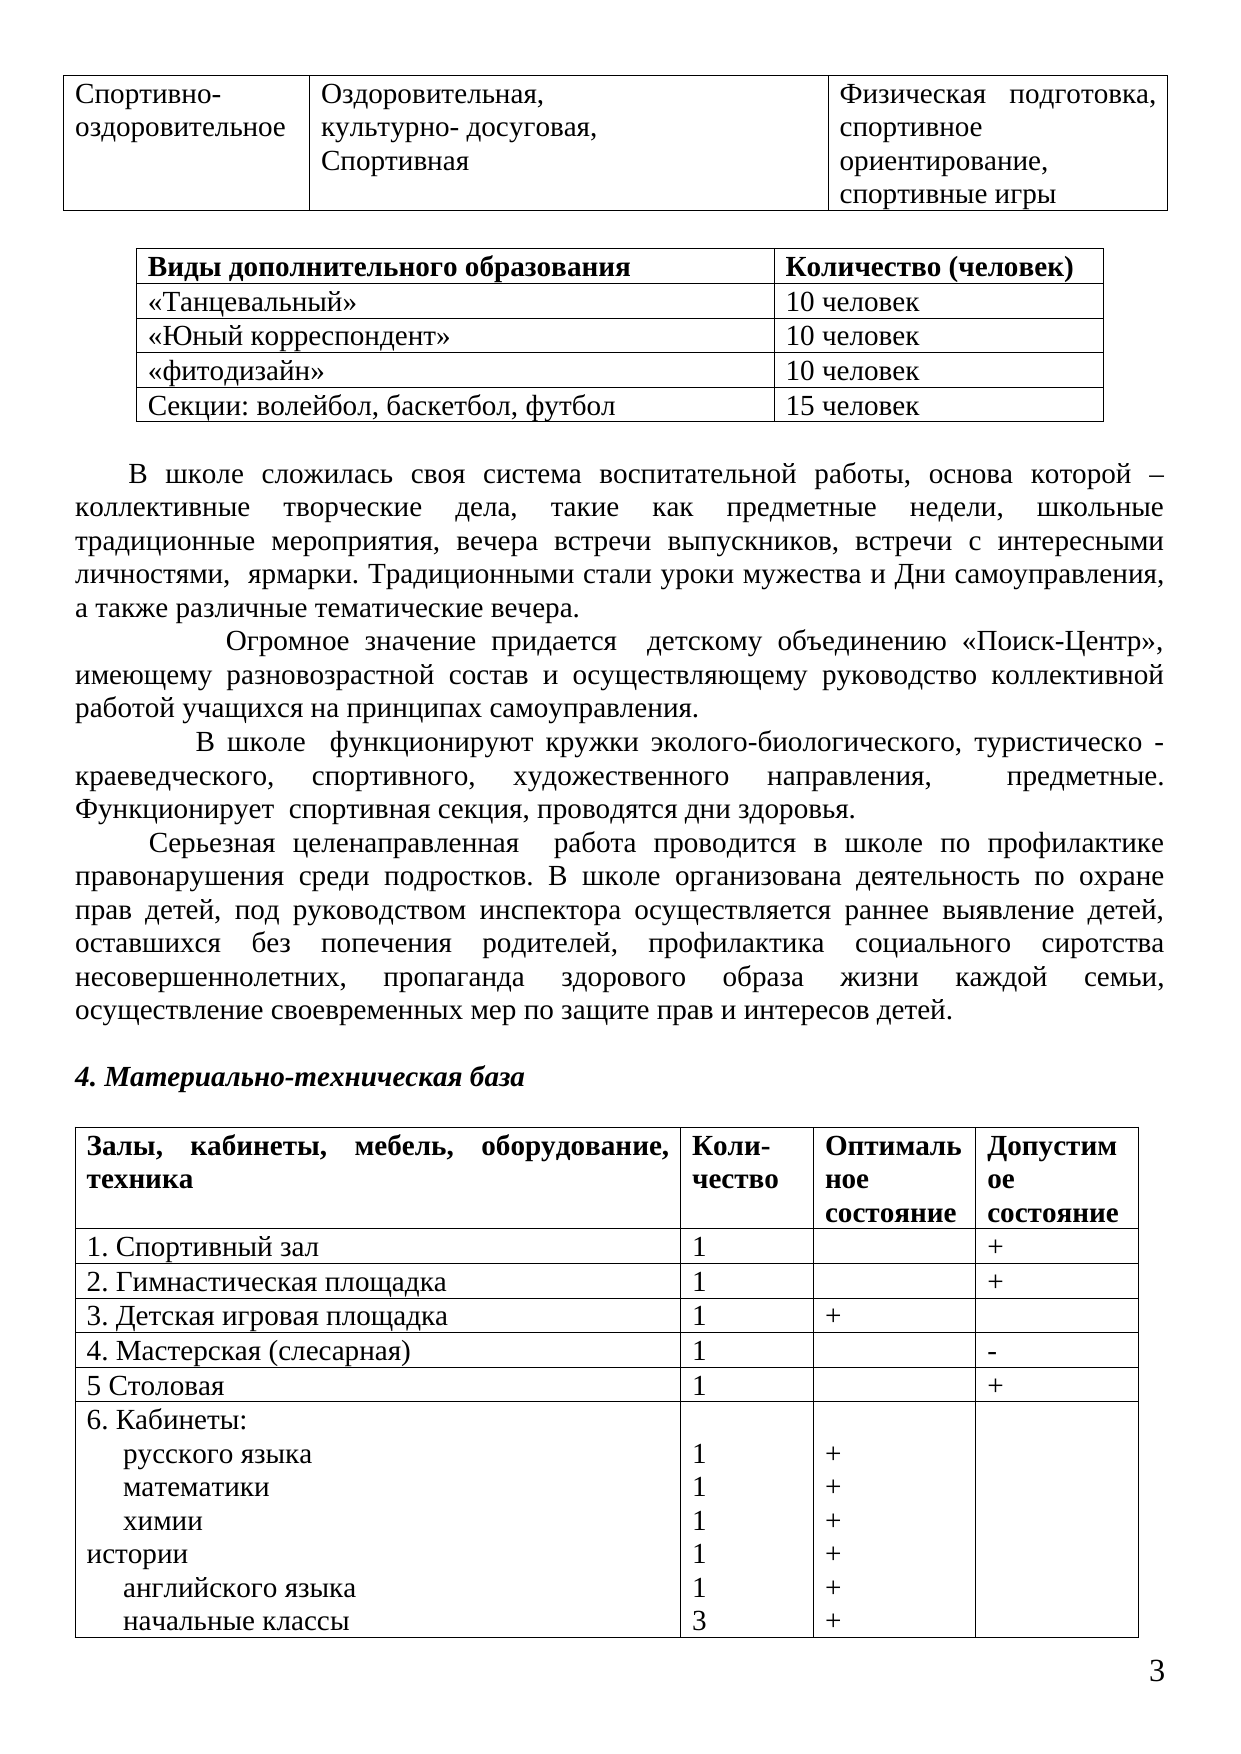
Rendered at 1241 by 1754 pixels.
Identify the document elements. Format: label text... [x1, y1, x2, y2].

table_cell - [976, 1333, 1138, 1367]
table_cell 1 [681, 1333, 813, 1367]
table_header Оптималь ное состояние [814, 1128, 975, 1228]
table_cell [814, 1264, 975, 1297]
table_cell 10 человек [775, 284, 1103, 317]
table_cell + + + + + + + [814, 1402, 975, 1637]
table_cell Секции: волейбол, баскетбол, футбол [137, 388, 774, 421]
table_cell [814, 1368, 975, 1401]
table_cell 1 [681, 1229, 813, 1263]
text 4. Материально-техническая база [75, 1059, 1165, 1093]
text Серьезная целенаправленная работа проводится в школе по профилактике правонарушения среди подростков. В школе организована деятельность по охране прав детей, под руководством инспектора осуществляется раннее выявление детей, оставшихся без попечения родителей, профилактика социального сиротства несовершеннолетних, пропаганда здорового образа жизни каждой семьи, осуществление своевременных мер по защите прав и интересов детей. [75, 825, 1165, 1026]
text В школе функционируют кружки эколого-биологического, туристическо - краеведческого, спортивного, художественного направления, предметные. Функционирует спортивная секция, проводятся дни здоровья. [75, 724, 1165, 825]
table_cell 10 человек [775, 353, 1103, 387]
table_cell Оздоровительная, культурно- досуговая, Спортивная [310, 76, 828, 210]
table_cell [976, 1299, 1138, 1332]
table_cell Спортивно-оздоровительное [64, 76, 309, 210]
table_cell 15 человек [775, 388, 1103, 421]
table_cell [976, 1402, 1138, 1637]
table_cell «Танцевальный» [137, 284, 774, 317]
table_cell 1 1 1 1 1 3 1 [681, 1402, 813, 1637]
table_cell «Юный корреспондент» [137, 319, 774, 352]
table_cell Физическая подготовка, спортивное ориентирование, спортивные игры [829, 76, 1167, 210]
table_cell 5 Столовая [76, 1368, 680, 1401]
table_cell 3. Детская игровая площадка [76, 1299, 680, 1332]
table_cell + [976, 1229, 1138, 1263]
table_cell 1. Спортивный зал [76, 1229, 680, 1263]
table_header Допустимое состояние [976, 1128, 1138, 1228]
table_cell + [814, 1299, 975, 1332]
table_cell 1 [681, 1264, 813, 1297]
table_cell 1 [681, 1299, 813, 1332]
table_cell 1 [681, 1368, 813, 1401]
text В школе сложилась своя система воспитательной работы, основа которой – коллективные творческие дела, такие как предметные недели, школьные традиционные мероприятия, вечера встречи выпускников, встречи с интересными личностями, ярмарки. Традиционными стали уроки мужества и Дни самоуправления, а также различные тематические вечера. [75, 456, 1165, 623]
table_cell + [976, 1368, 1138, 1401]
table_header Залы, кабинеты, мебель, оборудование, техника [76, 1128, 680, 1228]
table_cell «фитодизайн» [137, 353, 774, 387]
table_cell 4. Мастерская (слесарная) [76, 1333, 680, 1367]
table_header Виды дополнительного образования [137, 249, 774, 283]
table_cell 10 человек [775, 319, 1103, 352]
table_header Коли-чество [681, 1128, 813, 1228]
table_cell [76, 1402, 680, 1637]
table_cell + [976, 1264, 1138, 1297]
table_cell [814, 1333, 975, 1367]
table_cell 2. Гимнастическая площадка [76, 1264, 680, 1297]
table_header Количество (человек) [775, 249, 1103, 283]
text Огромное значение придается детскому объединению «Поиск-Центр», имеющему разновозрастной состав и осуществляющему руководство коллективной работой учащихся на принципах самоуправления. [75, 623, 1165, 724]
table_cell [814, 1229, 975, 1263]
